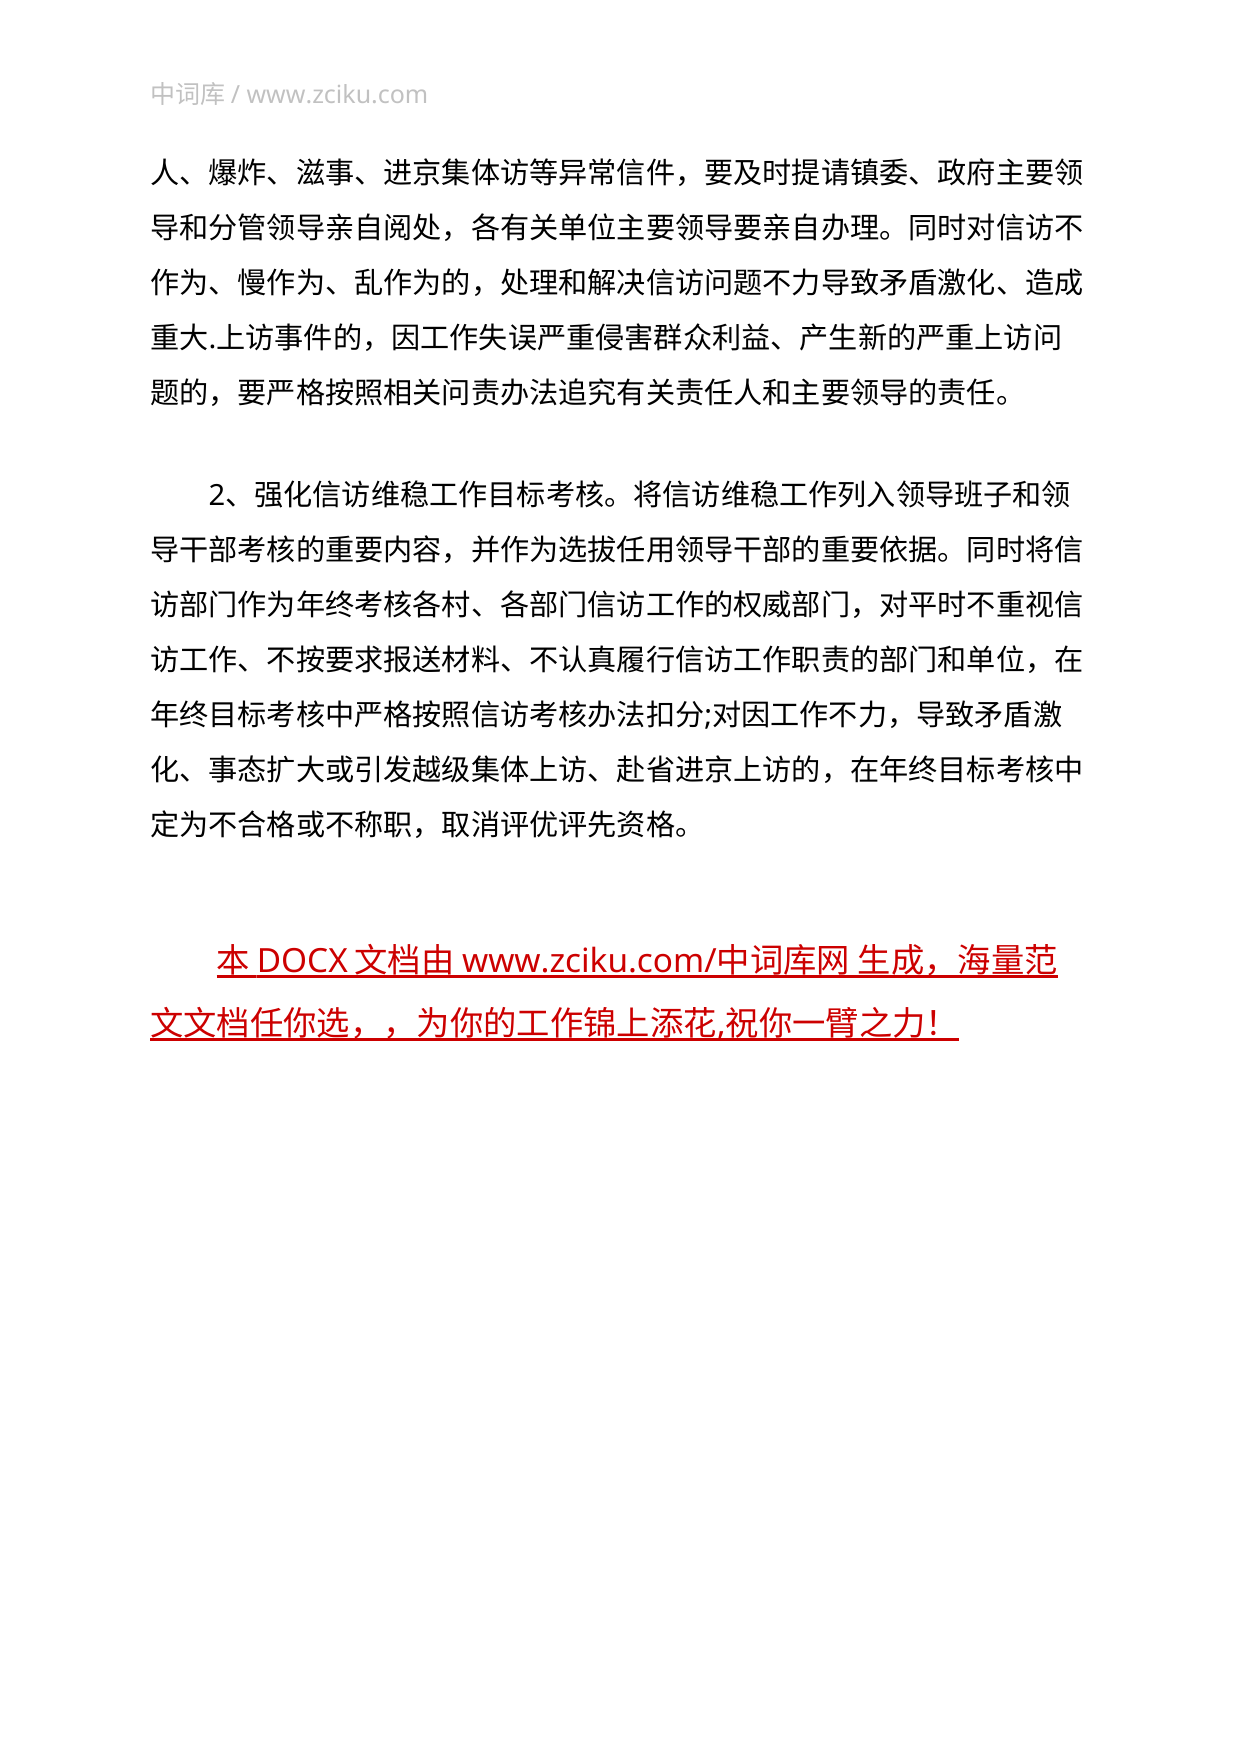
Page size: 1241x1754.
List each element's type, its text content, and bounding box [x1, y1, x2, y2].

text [150, 150, 1090, 412]
text 本DOCX文档由 www.zciku.com/中词库网 生成，海量范文文档任你选，，为你的工作锦上添花,祝你一臂之力！ [150, 934, 1090, 1045]
text 2、强化信访维稳工作目标考核。将信访维稳工作列入领导班子和领导干部考核的重要内容，并作为选拔任用领导干部的重要依据。同时将信访部门作为年终考核各村、各部门信访工作的权威部门，对平时不重视信访工作、不按要求报送材料、不认真履行信访工作职责的部门和单位，在年终目标考核中严格按照信访考核办法扣分;对因工作不力，导致矛盾激化、事态扩大或引发越级集体上访、赴省进京上访的，在年终目标考核中定为不合格或不称职，取消评优评先资格。 [150, 471, 1090, 843]
